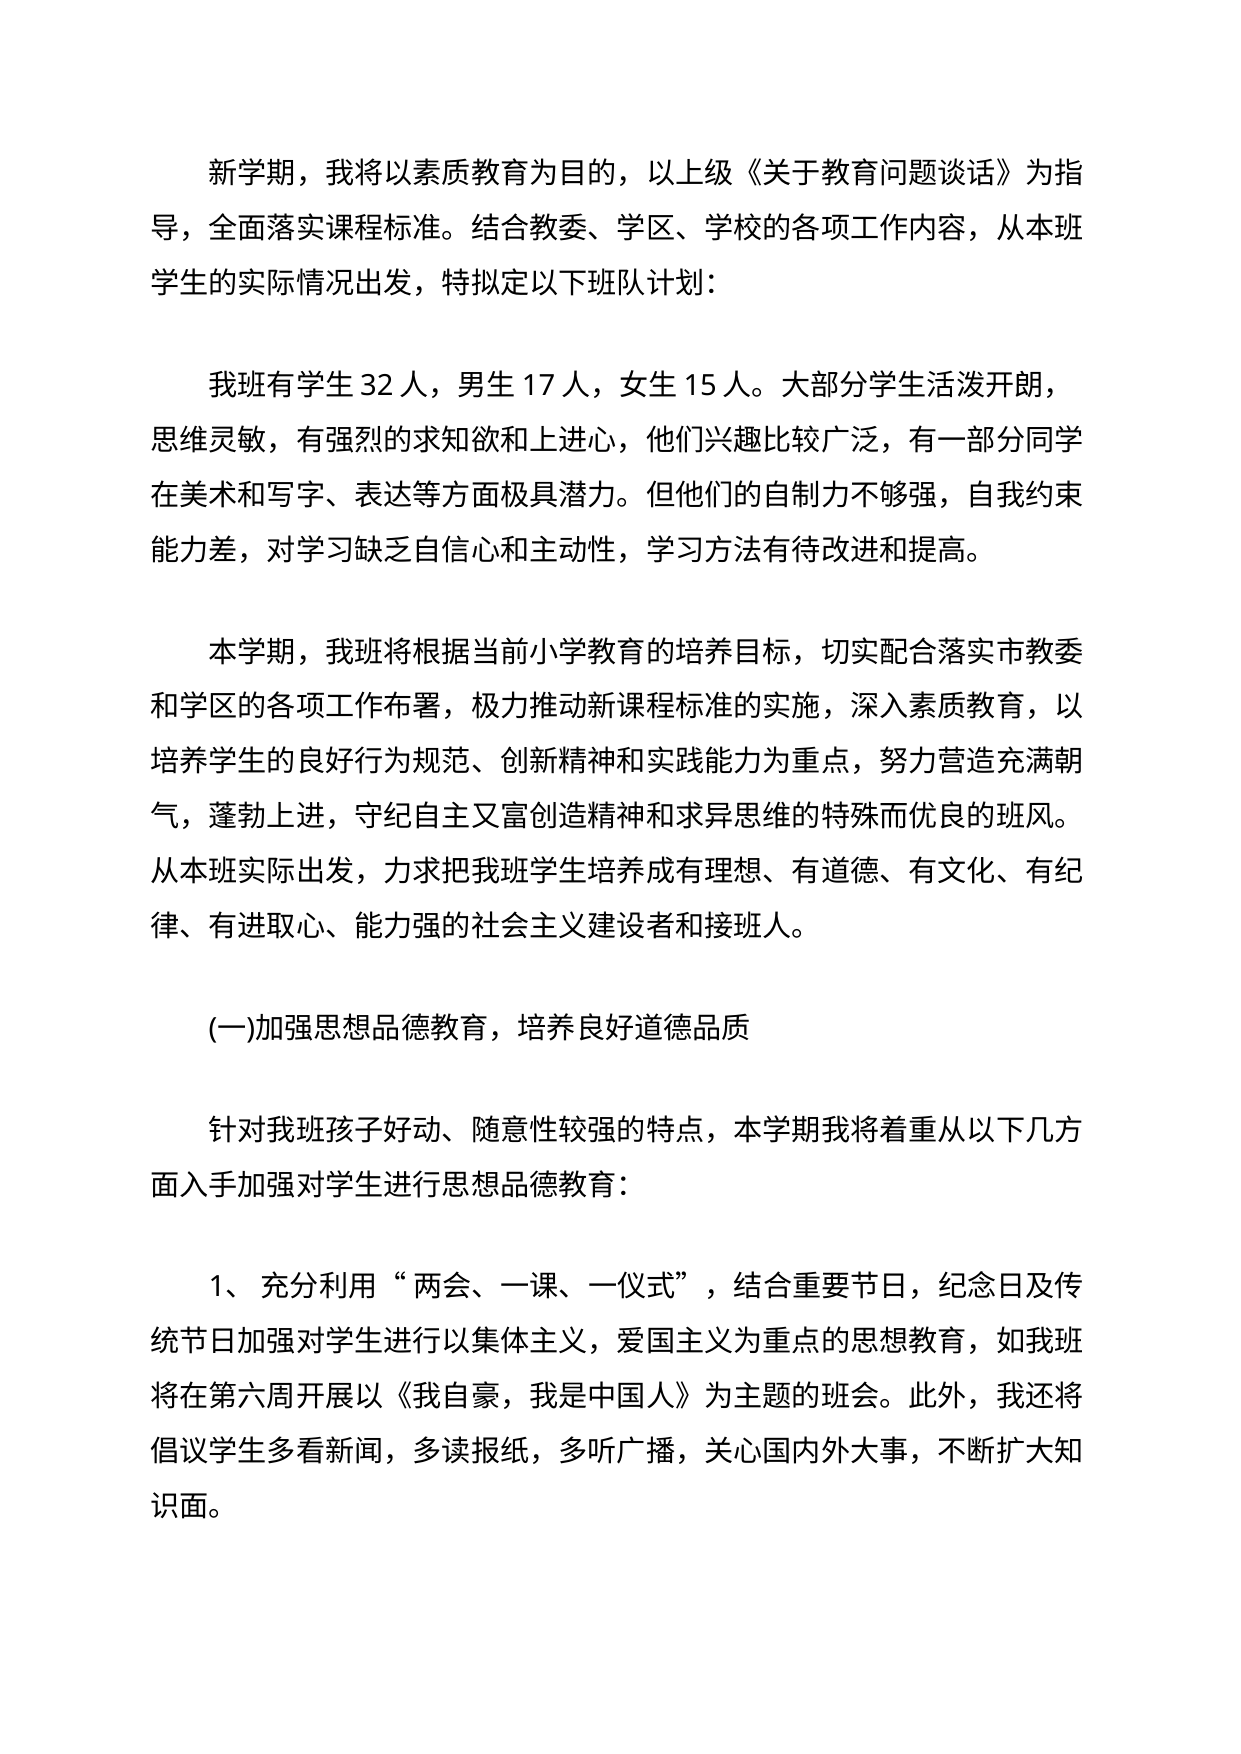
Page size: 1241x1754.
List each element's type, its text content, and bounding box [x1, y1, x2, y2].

text 1、 充分利用“ 两会、一课、一仪式”，结合重要节日，纪念日及传统节日加强对学生进行以集体主义，爱国主义为重点的思想教育，如我班将在第六周开展以《我自豪，我是中国人》为主题的班会。此外，我还将倡议学生多看新闻，多读报纸，多听广播，关心国内外大事，不断扩大知识面。 [150, 1263, 1090, 1525]
text 我班有学生32人，男生17人，女生15人。大部分学生活泼开朗，思维灵敏，有强烈的求知欲和上进心，他们兴趣比较广泛，有一部分同学在美术和写字、表达等方面极具潜力。但他们的自制力不够强，自我约束能力差，对学习缺乏自信心和主动性，学习方法有待改进和提高。 [150, 362, 1090, 569]
text 新学期，我将以素质教育为目的，以上级《关于教育问题谈话》为指导，全面落实课程标准。结合教委、学区、学校的各项工作内容，从本班学生的实际情况出发，特拟定以下班队计划： [150, 150, 1090, 302]
text (一)加强思想品德教育，培养良好道德品质 [150, 1004, 1090, 1047]
text 本学期，我班将根据当前小学教育的培养目标，切实配合落实市教委和学区的各项工作布署，极力推动新课程标准的实施，深入素质教育，以培养学生的良好行为规范、创新精神和实践能力为重点，努力营造充满朝气，蓬勃上进，守纪自主又富创造精神和求异思维的特殊而优良的班风。从本班实际出发，力求把我班学生培养成有理想、有道德、有文化、有纪律、有进取心、能力强的社会主义建设者和接班人。 [150, 628, 1090, 945]
text 针对我班孩子好动、随意性较强的特点，本学期我将着重从以下几方面入手加强对学生进行思想品德教育： [150, 1106, 1090, 1203]
